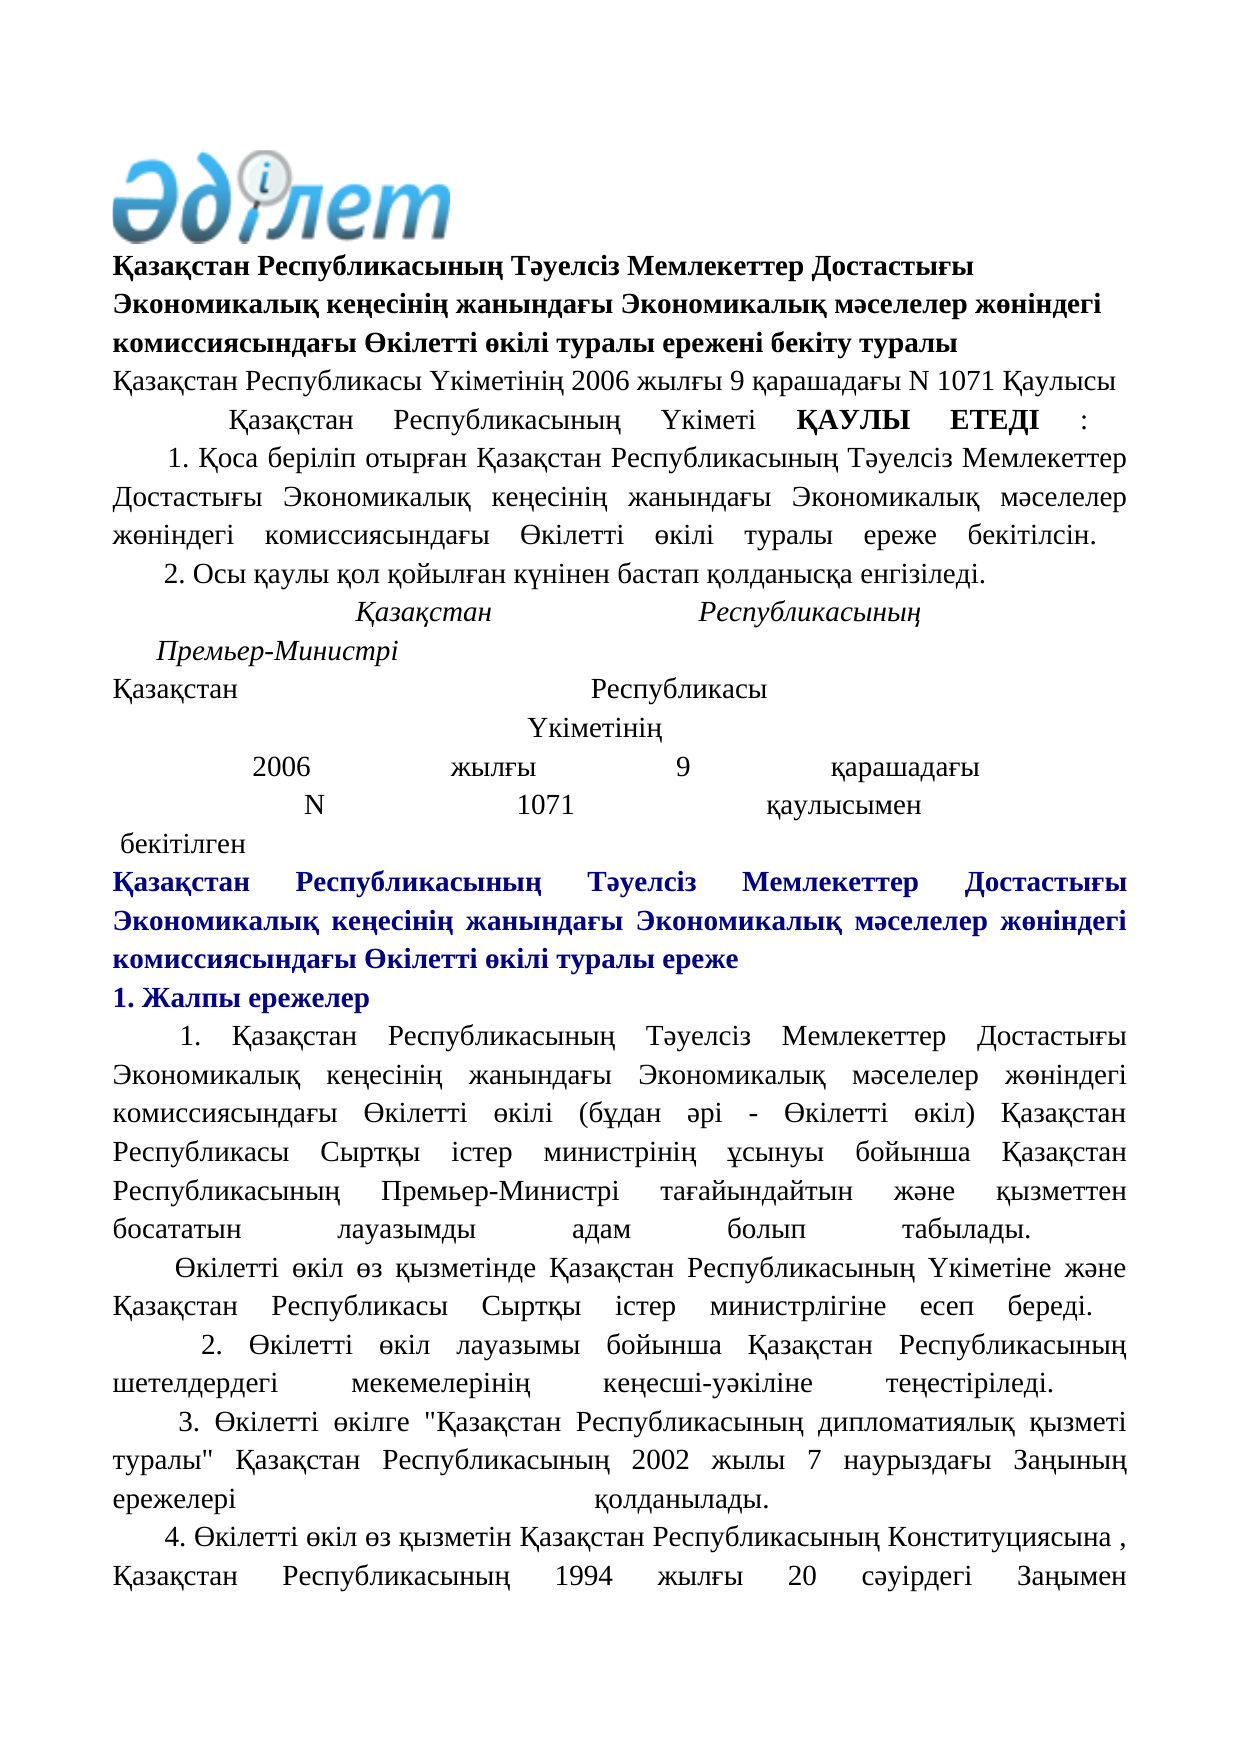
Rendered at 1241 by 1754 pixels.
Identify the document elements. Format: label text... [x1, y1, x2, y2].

text Қазақстан Республикасының Премьер-Министрі [112, 594, 1128, 667]
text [112, 1018, 1128, 1592]
picture [112, 150, 451, 244]
text 1. Жалпы ережелер [112, 980, 1128, 1013]
text Қазақстан Республикасы Үкіметінің 2006 жылғы 9 қарашадағы N 1071 Қаулысы [112, 363, 1128, 397]
text Қазақстан Республикасының Үкiметi ҚАУЛЫ ЕТЕДI : 1. Қоса берiліп отырған Қазақстан Республикасының Тәуелсiз Мемлекеттер Достастығы Экономикалық кеңесiнiң жанындағы Экономикалық мәселелер жөнiндегi комиссиясындағы Өкiлетті өкiлi туралы ереже бекiтiлсiн. 2. Осы қаулы қол қойылған күнiнен бастап қолданысқа енгiзiледi. [112, 402, 1128, 589]
text Қазақстан Республикасының Тәуелсiз Мемлекеттер Достастығы Экономикалық кеңесiнiң жанындағы Экономикалық мәселелер жөнiндегі комиссиясындағы Өкiлетті өкiлi туралы ереженi бекiту туралы [112, 248, 1128, 358]
text Қазақстан Республикасының Тәуелсiз Мемлекеттер Достастығы Экономикалық кеңесiнің жанындағы Экономикалық мәселелер жөнiндегi комиссиясындағы Өкiлеттi өкiлi туралы ереже [112, 864, 1128, 975]
text Қазақстан Республикасы Үкiметiнiң 2006 жылғы 9 қарашадағы N 1071 қаулысымен бекiтiлген [112, 672, 1128, 859]
